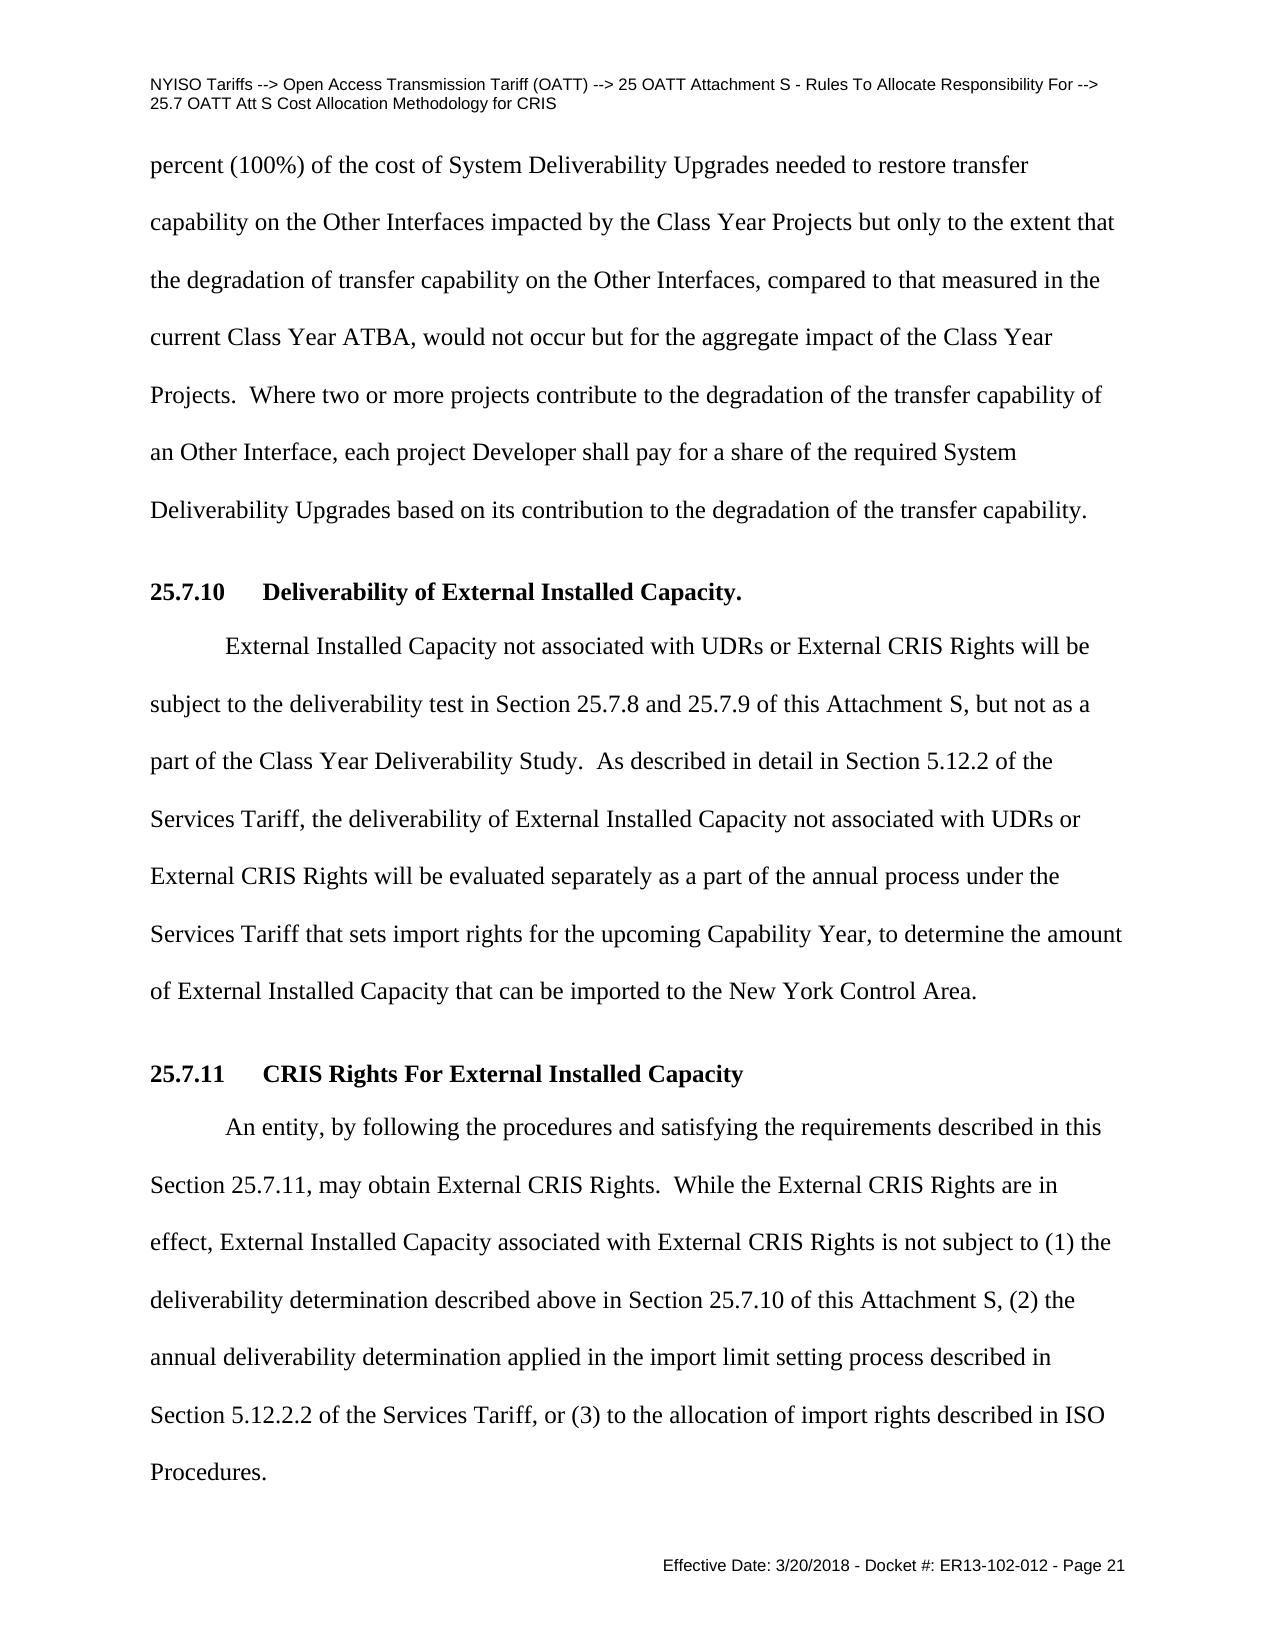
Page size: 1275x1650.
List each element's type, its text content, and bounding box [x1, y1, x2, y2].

text An entity, by following the procedures and satisfying the requirements described in this Section 25.7.11, may obtain External CRIS Rights. While the External CRIS Rights are in effect, External Installed Capacity associated with External CRIS Rights is not subject to (1) the deliverability determination described above in Section 25.7.10 of this Attachment S, (2) the annual deliverability determination applied in the import limit setting process described in Section 5.12.2.2 of the Services Tariff, or (3) to the allocation of import rights described in ISO Procedures. [150, 1112, 1125, 1486]
text External Installed Capacity not associated with UDRs or External CRIS Rights will be subject to the deliverability test in Section 25.7.8 and 25.7.9 of this Attachment S, but not as a part of the Class Year Deliverability Study. As described in detail in Section 5.12.2 of the Services Tariff, the deliverability of External Installed Capacity not associated with UDRs or External CRIS Rights will be evaluated separately as a part of the annual process under the Services Tariff that sets import rights for the upcoming Capability Year, to determine the amount of External Installed Capacity that can be imported to the New York Control Area. [150, 631, 1125, 1005]
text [150, 150, 1125, 524]
subtitle 25.7.11 CRIS Rights For External Installed Capacity [150, 1059, 1059, 1087]
subtitle 25.7.10 Deliverability of External Installed Capacity. [150, 577, 1059, 606]
